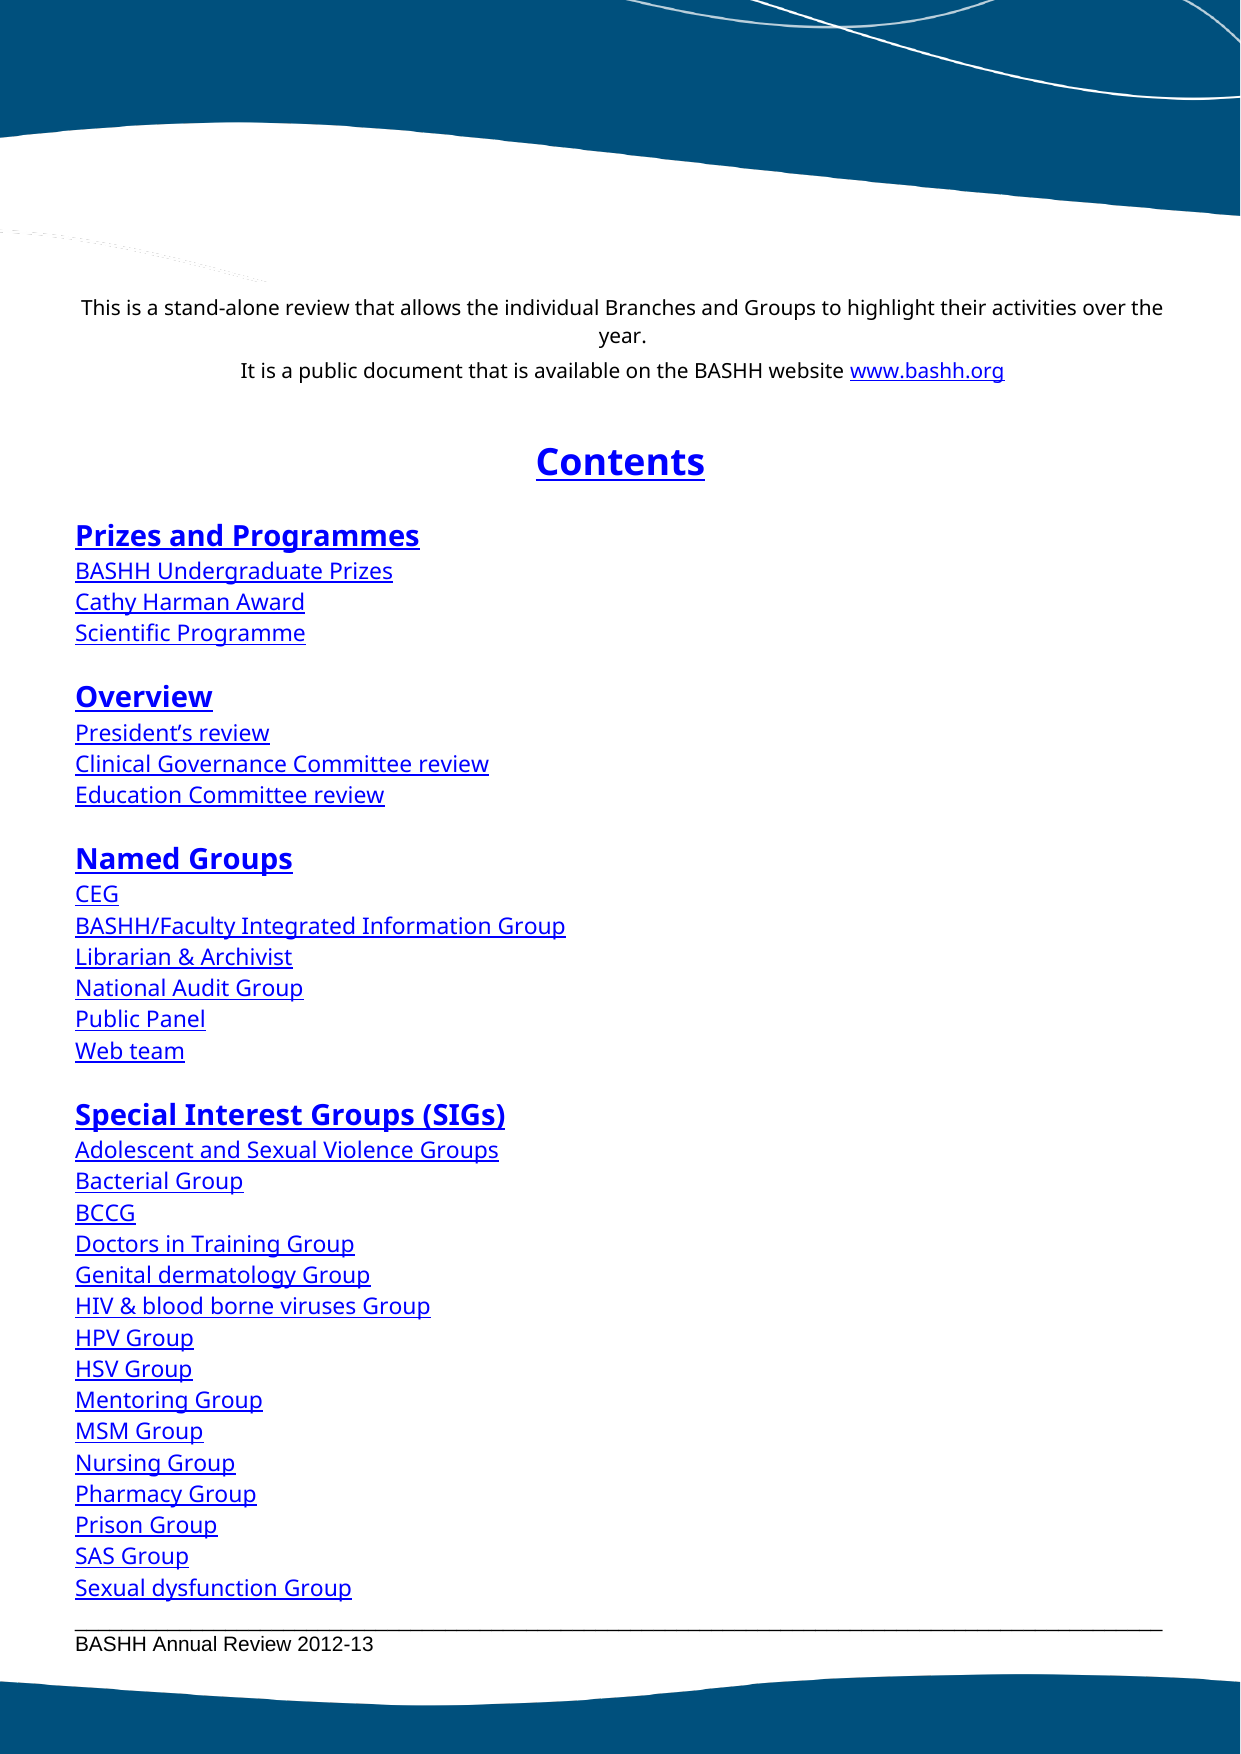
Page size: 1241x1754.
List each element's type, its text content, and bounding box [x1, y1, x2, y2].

picture [0, 0, 1241, 282]
text Overview [75, 677, 1165, 716]
text Web team [75, 1034, 1165, 1066]
text Doctors in Training Group [75, 1228, 1165, 1259]
text Special Interest Groups (SIGs) [75, 1094, 1165, 1134]
text Sexual dysfunction Group [75, 1571, 1165, 1603]
text Cathy Harman Award [75, 586, 1165, 617]
text Clinical Governance Committee review [75, 748, 1165, 779]
text Public Panel [75, 1003, 1165, 1034]
text Named Groups [75, 839, 1165, 878]
text CEG [75, 878, 1165, 909]
text Nursing Group [75, 1446, 1165, 1478]
picture [0, 1644, 1241, 1754]
text Genital dermatology Group [75, 1259, 1165, 1290]
text SAS Group [75, 1540, 1165, 1571]
text Scientific Programme [75, 617, 1165, 648]
text MSM Group [75, 1415, 1165, 1446]
text Pharmacy Group [75, 1478, 1165, 1509]
text Adolescent and Sexual Violence Groups [75, 1134, 1165, 1165]
text Prizes and Programmes [75, 515, 1165, 554]
text This is a stand-alone review that allows the individual Branches and Groups to highlight their activities over the year. [75, 293, 1170, 350]
text National Audit Group [75, 972, 1165, 1003]
text HSV Group [75, 1353, 1165, 1384]
text HIV & blood borne viruses Group [75, 1290, 1165, 1321]
text Contents [75, 435, 1165, 486]
text Education Committee review [75, 779, 1165, 810]
text BASHH Undergraduate Prizes [75, 554, 1165, 586]
text It is a public document that is available on the BASHH website www.bashh.org [75, 356, 1170, 384]
text HPV Group [75, 1321, 1165, 1353]
text Mentoring Group [75, 1384, 1165, 1415]
text Prison Group [75, 1509, 1165, 1540]
text Bacterial Group [75, 1165, 1165, 1196]
text President’s review [75, 716, 1165, 748]
text BASHH/Faculty Integrated Information Group [75, 909, 1165, 941]
text BCCG [75, 1196, 1165, 1228]
text Librarian & Archivist [75, 941, 1165, 972]
